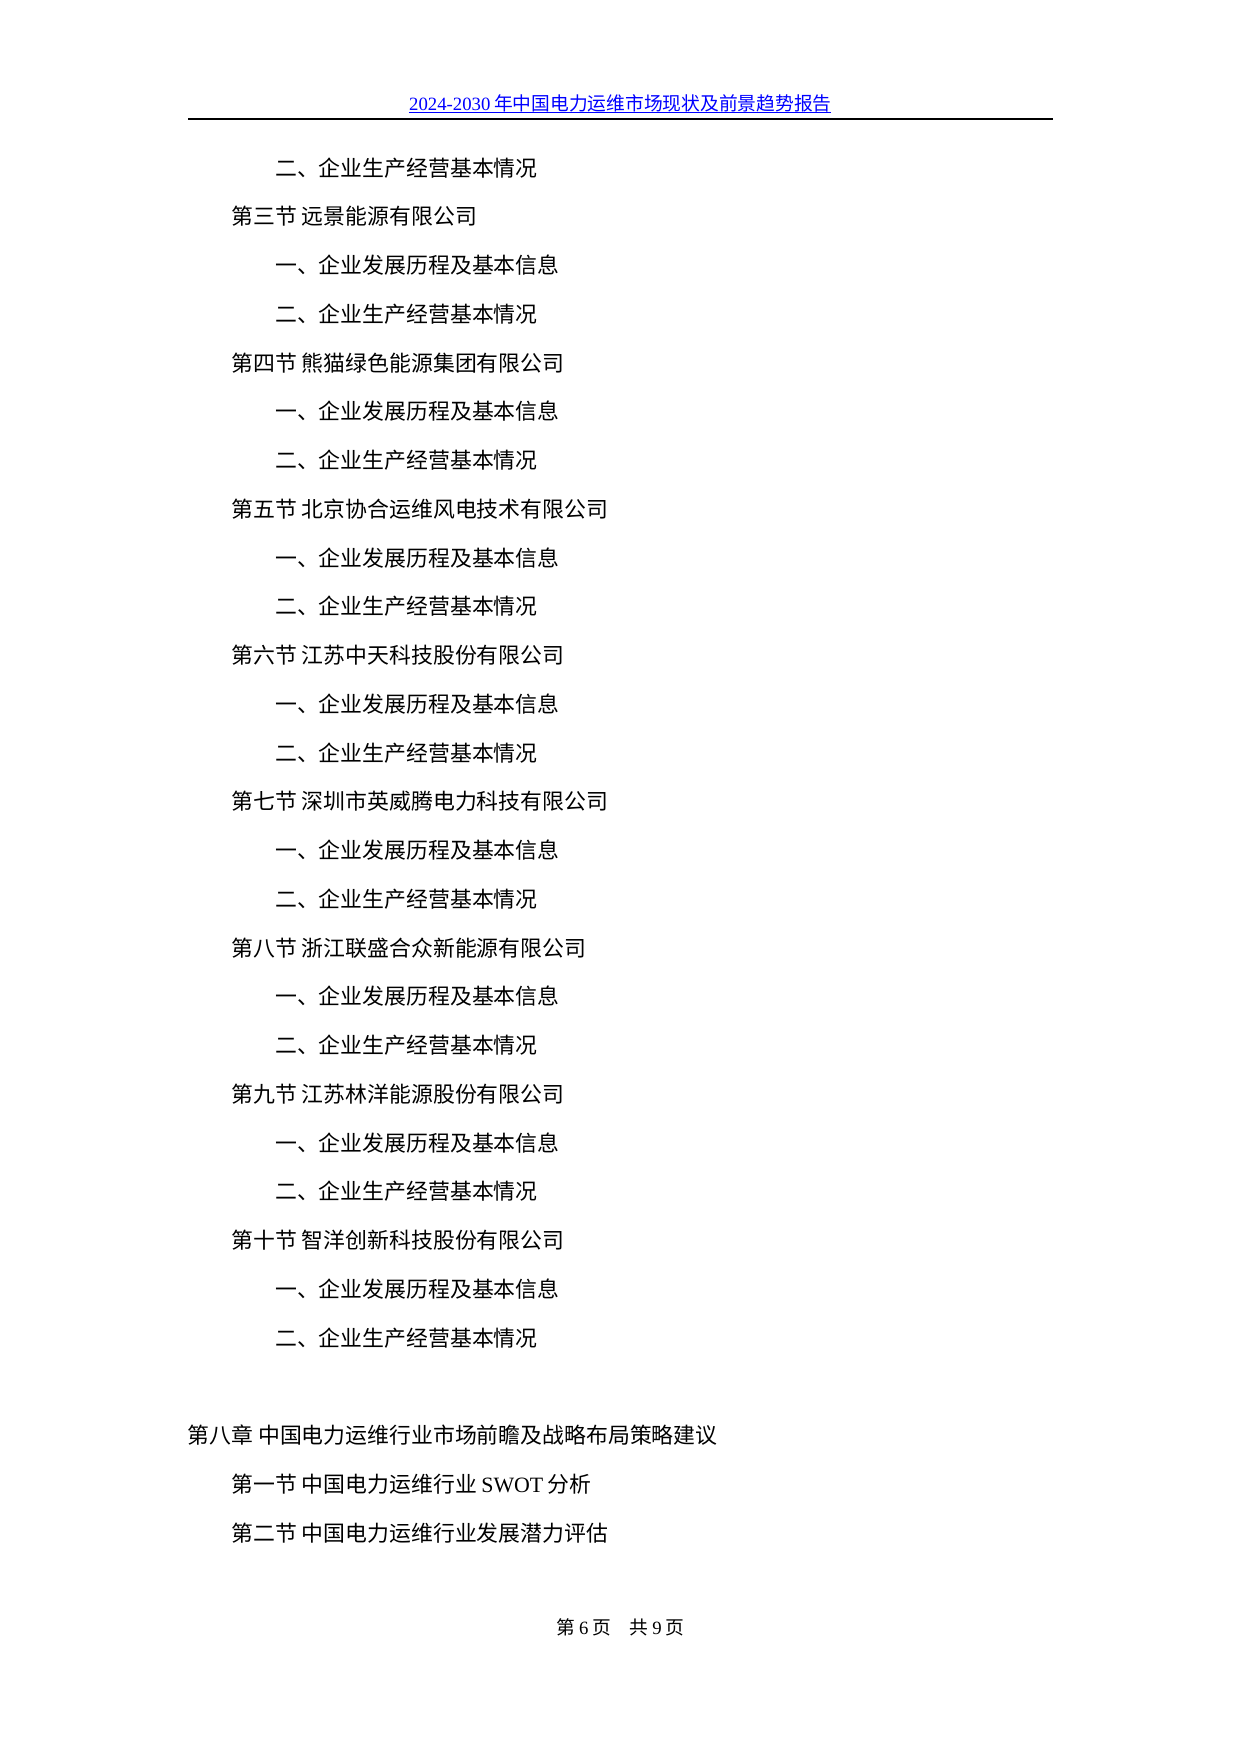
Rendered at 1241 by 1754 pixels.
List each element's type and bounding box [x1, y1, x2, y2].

text [187, 150, 1053, 1548]
